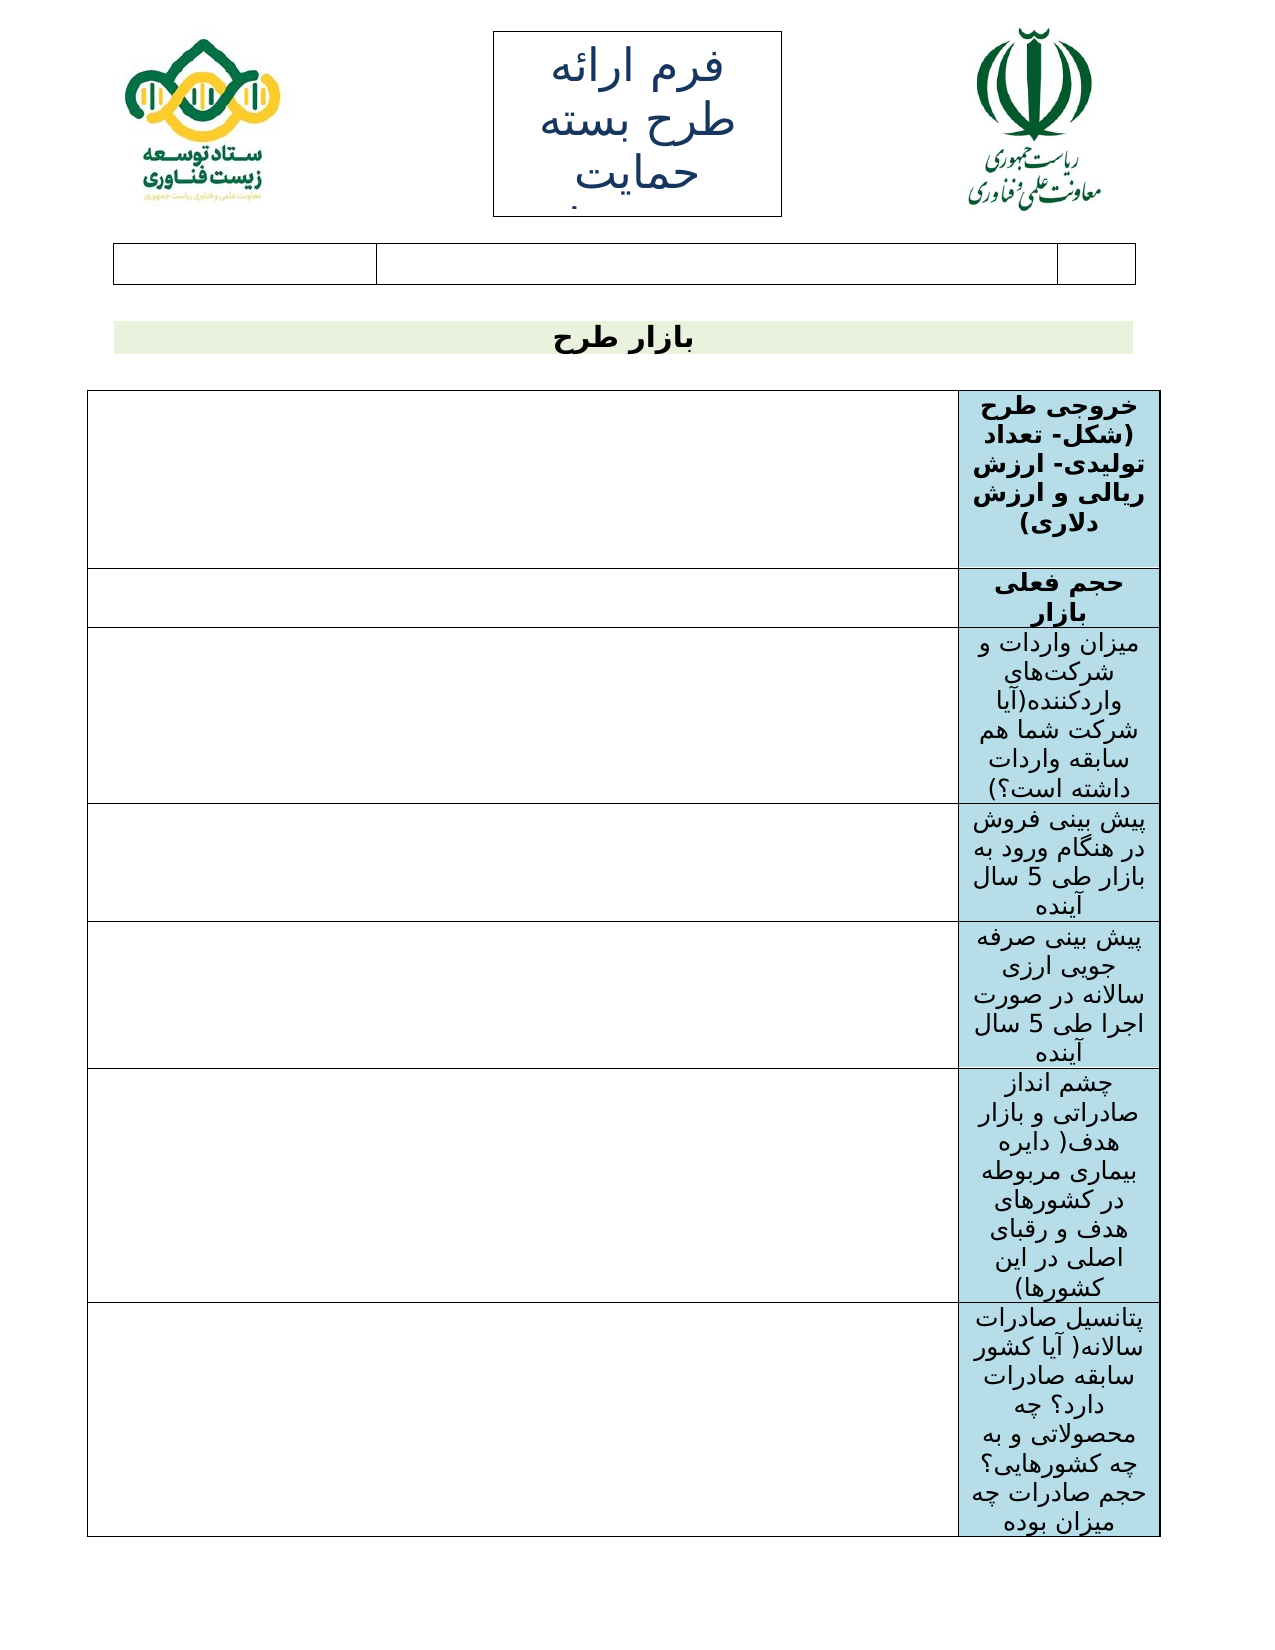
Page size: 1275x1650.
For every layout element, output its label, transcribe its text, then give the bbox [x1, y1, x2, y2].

table_cell [377, 244, 1057, 284]
table_cell [88, 1303, 958, 1536]
table_cell [88, 922, 958, 1067]
table_cell [114, 244, 376, 284]
table_header خروجی طرح (شکل- تعداد تولیدی- ارزش ریالی و ارزش دلاری) [959, 391, 1159, 567]
table_cell [88, 1069, 958, 1302]
table_cell چشم انداز صادراتی و بازار هدف( دایره بیماری مربوطه در کشورهای هدف و رقبای اصلی در این کشورها) [959, 1069, 1159, 1302]
picture [44, 29, 364, 212]
table_cell [88, 628, 958, 803]
table_cell [88, 569, 958, 627]
table_cell [88, 804, 958, 921]
picture [917, 23, 1153, 213]
table_cell میزان واردات و شرکت‌های واردکننده(آیا شرکت شما هم سابقه واردات داشته است؟) [959, 628, 1159, 803]
table_cell حجم فعلی بازار [959, 569, 1159, 627]
table_cell پیش بینی فروش در هنگام ورود به بازار طی 5 سال آینده [959, 804, 1159, 921]
table_cell [1058, 244, 1135, 284]
table_header [88, 391, 958, 567]
table_cell پیش بینی صرفه جویی ارزی سالانه در صورت اجرا طی 5 سال آینده [959, 922, 1159, 1067]
table_header بازار طرح [114, 321, 1133, 354]
table_cell پتانسیل صادرات سالانه( آیا کشور سابقه صادرات دارد؟ چه محصولاتی و به چه کشورهایی؟ حجم صادرات چه میزان بوده است؟) [959, 1303, 1159, 1536]
